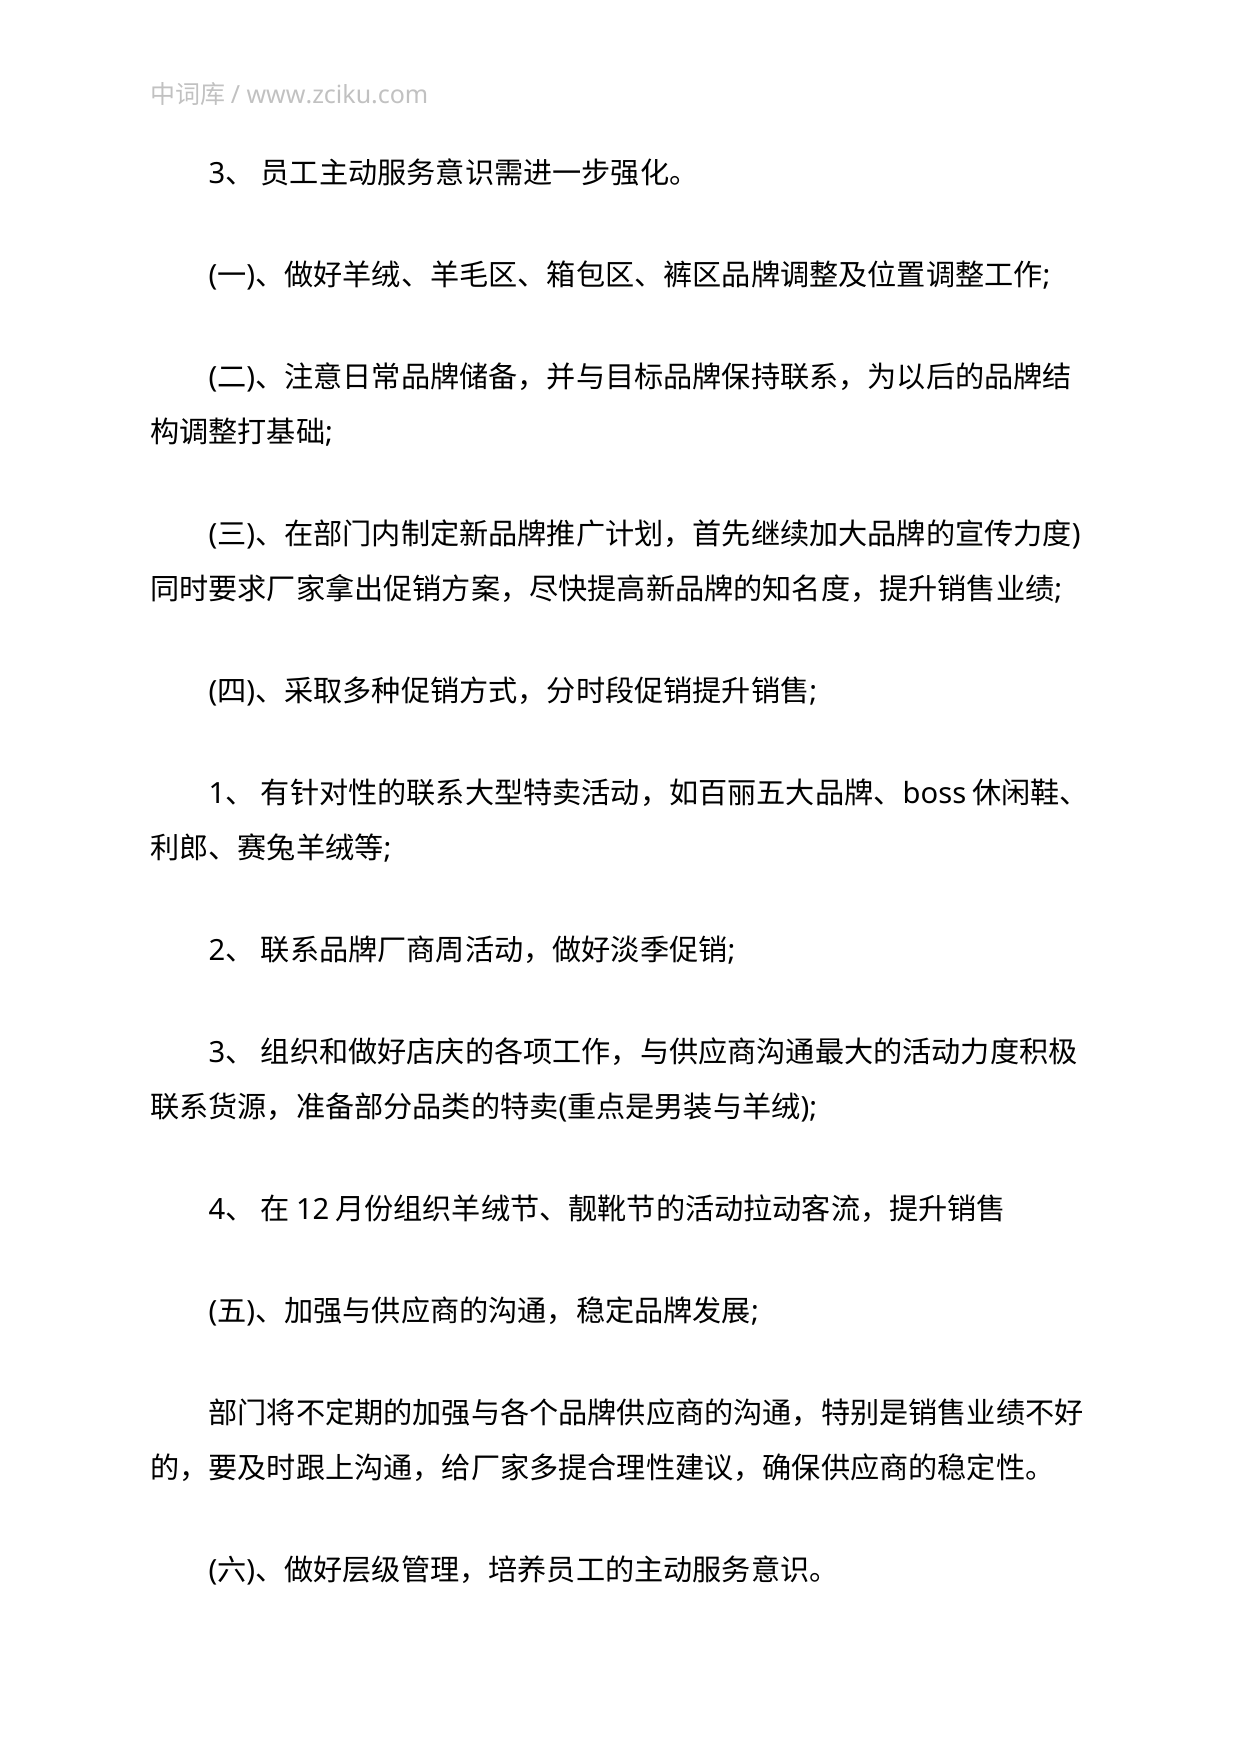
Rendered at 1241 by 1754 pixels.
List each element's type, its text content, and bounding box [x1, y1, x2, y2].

text (二)、注意日常品牌储备，并与目标品牌保持联系，为以后的品牌结构调整打基础; [150, 354, 1090, 451]
text 部门将不定期的加强与各个品牌供应商的沟通，特别是销售业绩不好的，要及时跟上沟通，给厂家多提合理性建议，确保供应商的稳定性。 [150, 1390, 1090, 1487]
text (一)、做好羊绒、羊毛区、箱包区、裤区品牌调整及位置调整工作; [150, 252, 1090, 294]
text 1、 有针对性的联系大型特卖活动，如百丽五大品牌、boss休闲鞋、利郎、赛兔羊绒等; [150, 770, 1090, 867]
text (六)、做好层级管理，培养员工的主动服务意识。 [150, 1546, 1090, 1589]
text 4、 在12月份组织羊绒节、靓靴节的活动拉动客流，提升销售 [150, 1186, 1090, 1228]
text 3、 员工主动服务意识需进一步强化。 [150, 150, 1090, 192]
text 3、 组织和做好店庆的各项工作，与供应商沟通最大的活动力度积极联系货源，准备部分品类的特卖(重点是男装与羊绒); [150, 1029, 1090, 1126]
text (五)、加强与供应商的沟通，稳定品牌发展; [150, 1288, 1090, 1330]
text (三)、在部门内制定新品牌推广计划，首先继续加大品牌的宣传力度)同时要求厂家拿出促销方案，尽快提高新品牌的知名度，提升销售业绩; [150, 511, 1090, 608]
text 2、 联系品牌厂商周活动，做好淡季促销; [150, 927, 1090, 969]
text (四)、采取多种促销方式，分时段促销提升销售; [150, 668, 1090, 710]
